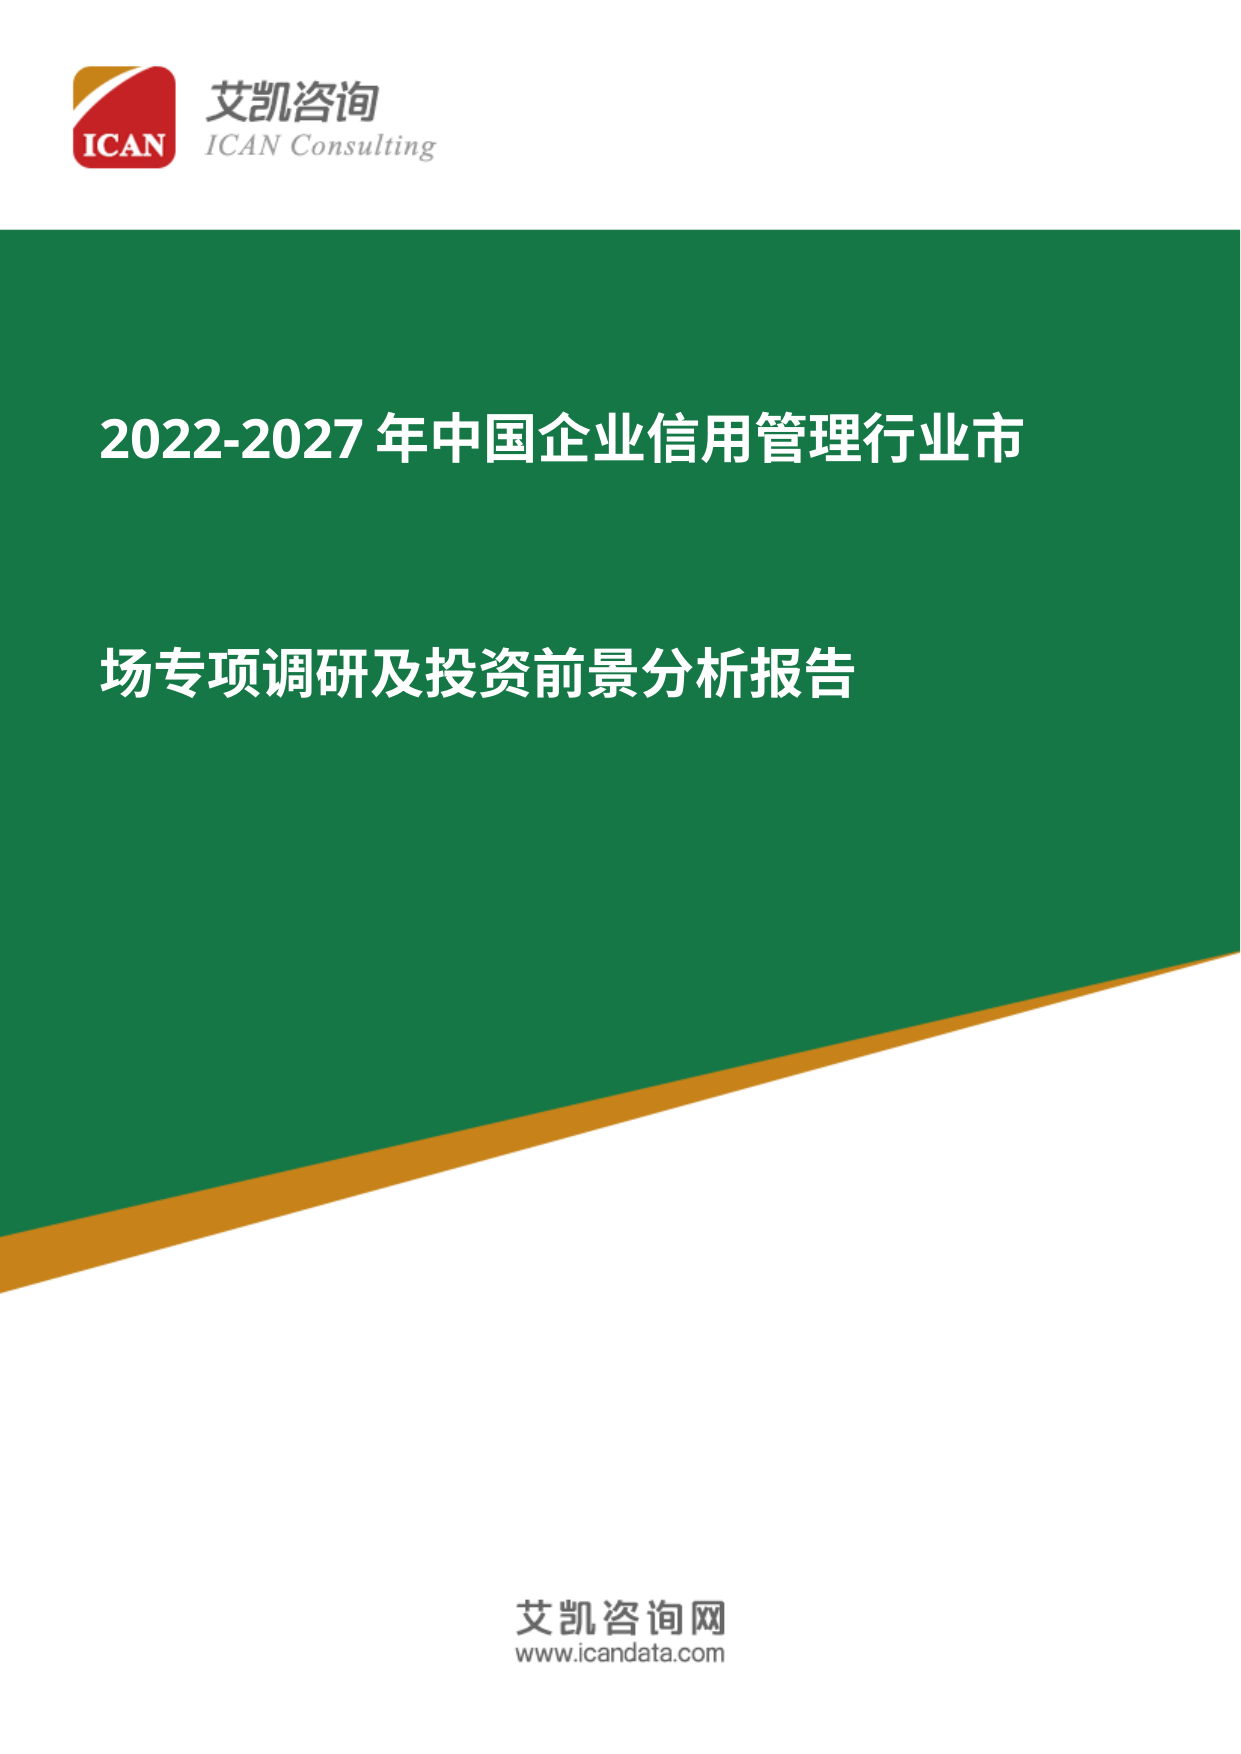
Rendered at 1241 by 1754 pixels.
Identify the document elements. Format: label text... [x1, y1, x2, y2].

picture [0, 5, 1241, 1754]
subtitle 2022-2027年中国企业信用管理行业市场专项调研及投资前景分析报告 [99, 386, 1053, 718]
